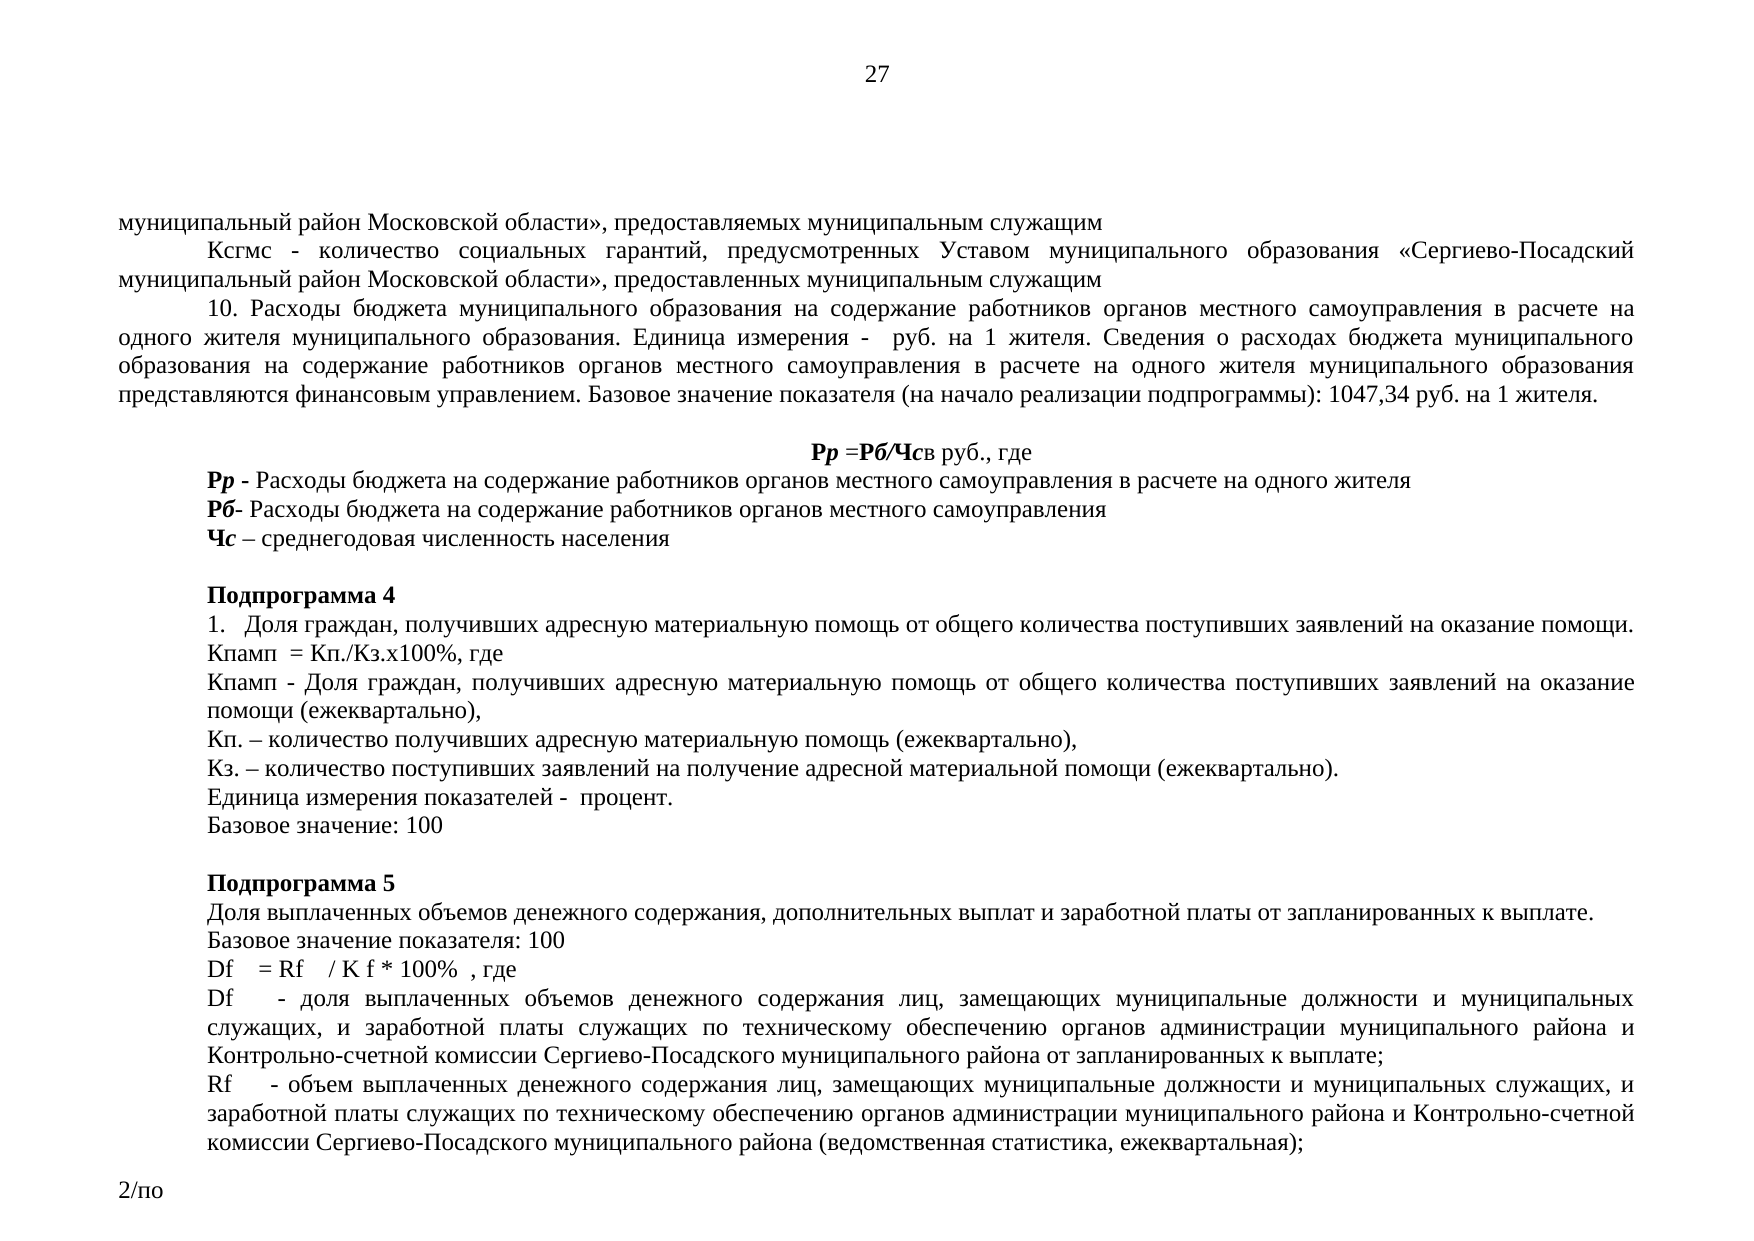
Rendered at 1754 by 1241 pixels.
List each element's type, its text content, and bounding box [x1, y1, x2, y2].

text 10. Расходы бюджета муниципального образования на содержание работников органов местного самоуправления в расчете на одного жителя муниципального образования. Единица измерения - руб. на 1 жителя. Сведения о расходах бюджета муниципального образования на содержание работников органов местного самоуправления в расчете на одного жителя муниципального образования представляются финансовым управлением. Базовое значение показателя (на начало реализации подпрограммы): 1047,34 руб. на 1 жителя. [118, 293, 1636, 408]
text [118, 207, 1636, 236]
text Рр - Расходы бюджета на содержание работников органов местного самоуправления в расчете на одного жителя [118, 466, 1636, 494]
text Базовое значение показателя: 100 [207, 926, 1636, 954]
list Кпамп - Доля граждан, получивших адресную материальную помощь от общего количества поступивших заявлений на оказание помощи (ежеквартально), [207, 667, 1636, 724]
list Доля граждан, получивших адресную материальную помощь от общего количества поступивших заявлений на оказание помощи. [207, 609, 1636, 638]
text Df - доля выплаченных объемов денежного содержания лиц, замещающих муниципальные должности и муниципальных служащих, и заработной платы служащих по техническому обеспечению органов администрации муниципального района и Контрольно-счетной комиссии Сергиево-Посадского муниципального района от запланированных к выплате; [207, 983, 1636, 1069]
list Единица измерения показателей - процент. [207, 782, 1636, 811]
text Базовое значение: 100 [133, 811, 1636, 839]
text Доля выплаченных объемов денежного содержания, дополнительных выплат и заработной платы от запланированных к выплате. [207, 897, 1636, 926]
list Кп. – количество получивших адресную материальную помощь (ежеквартально), [207, 724, 1636, 753]
text Df = Rf / K f * 100% , где [207, 954, 1636, 983]
text Ксгмс - количество социальных гарантий, предусмотренных Уставом муниципального образования «Сергиево-Посадский муниципальный район Московской области», предоставленных муниципальным служащим [118, 236, 1636, 293]
text Подпрограмма 4 [118, 581, 1636, 609]
text Rf - объем выплаченных денежного содержания лиц, замещающих муниципальные должности и муниципальных служащих, и заработной платы служащих по техническому обеспечению органов администрации муниципального района и Контрольно-счетной комиссии Сергиево-Посадского муниципального района (ведомственная статистика, ежеквартальная); [207, 1069, 1636, 1156]
text Подпрограмма 5 [207, 868, 1636, 897]
text Рр =Рб/Чсв руб., где [118, 437, 1636, 466]
text Рб- Расходы бюджета на содержание работников органов местного самоуправления [118, 494, 1636, 523]
text Чс – среднегодовая численность населения [118, 523, 1636, 552]
list Кпамп = Кп./Кз.х100%, где [207, 638, 1636, 667]
list Кз. – количество поступивших заявлений на получение адресной материальной помощи (ежеквартально). [207, 753, 1636, 782]
